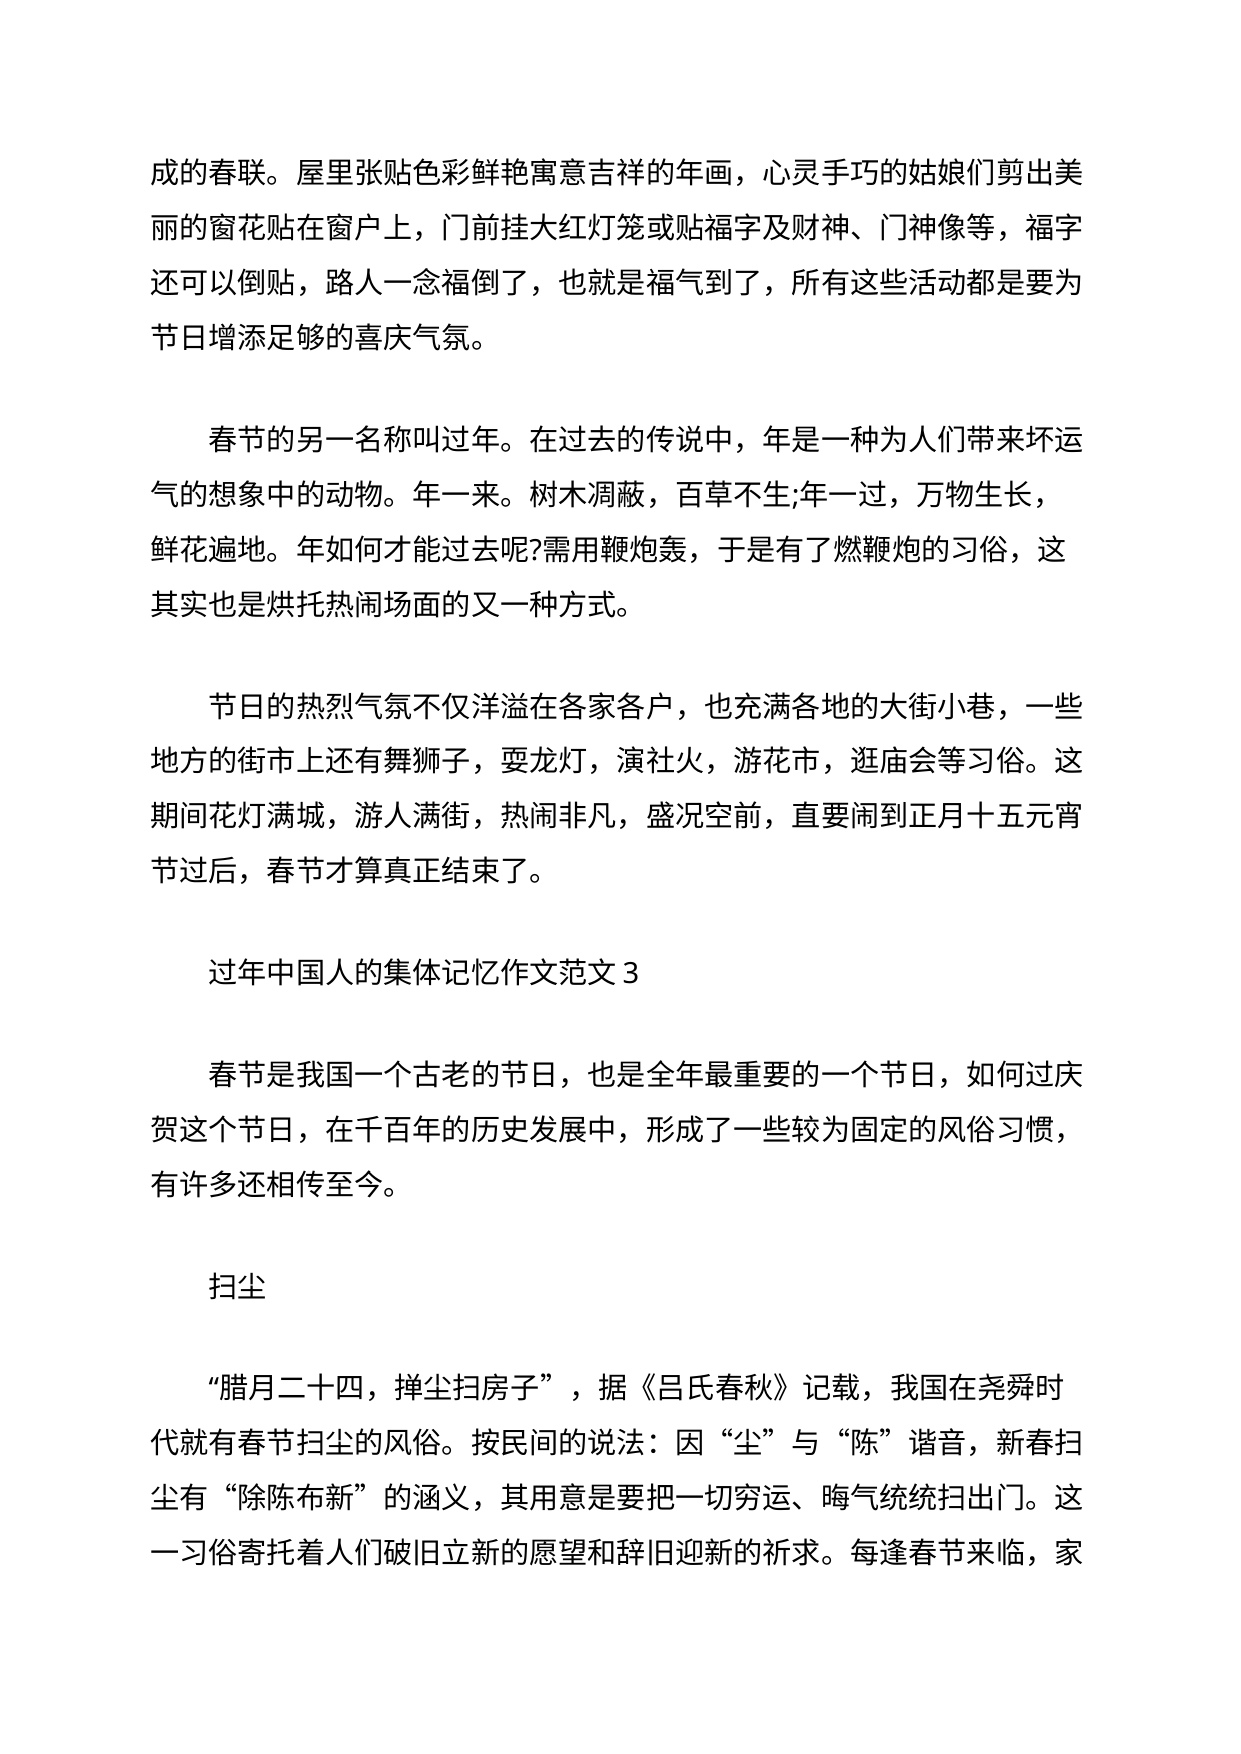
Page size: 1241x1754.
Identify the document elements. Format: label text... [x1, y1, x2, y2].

text 春节是我国一个古老的节日，也是全年最重要的一个节日，如何过庆贺这个节日，在千百年的历史发展中，形成了一些较为固定的风俗习惯，有许多还相传至今。 [150, 1052, 1090, 1204]
text 节日的热烈气氛不仅洋溢在各家各户，也充满各地的大街小巷，一些地方的街市上还有舞狮子，耍龙灯，演社火，游花市，逛庙会等习俗。这期间花灯满城，游人满街，热闹非凡，盛况空前，直要闹到正月十五元宵节过后，春节才算真正结束了。 [150, 683, 1090, 890]
text 春节的另一名称叫过年。在过去的传说中，年是一种为人们带来坏运气的想象中的动物。年一来。树木凋蔽，百草不生;年一过，万物生长，鲜花遍地。年如何才能过去呢?需用鞭炮轰，于是有了燃鞭炮的习俗，这其实也是烘托热闹场面的又一种方式。 [150, 416, 1090, 624]
text 扫尘 [150, 1263, 1090, 1305]
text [150, 1365, 1090, 1572]
text 过年中国人的集体记忆作文范文3 [150, 949, 1090, 992]
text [150, 150, 1090, 357]
